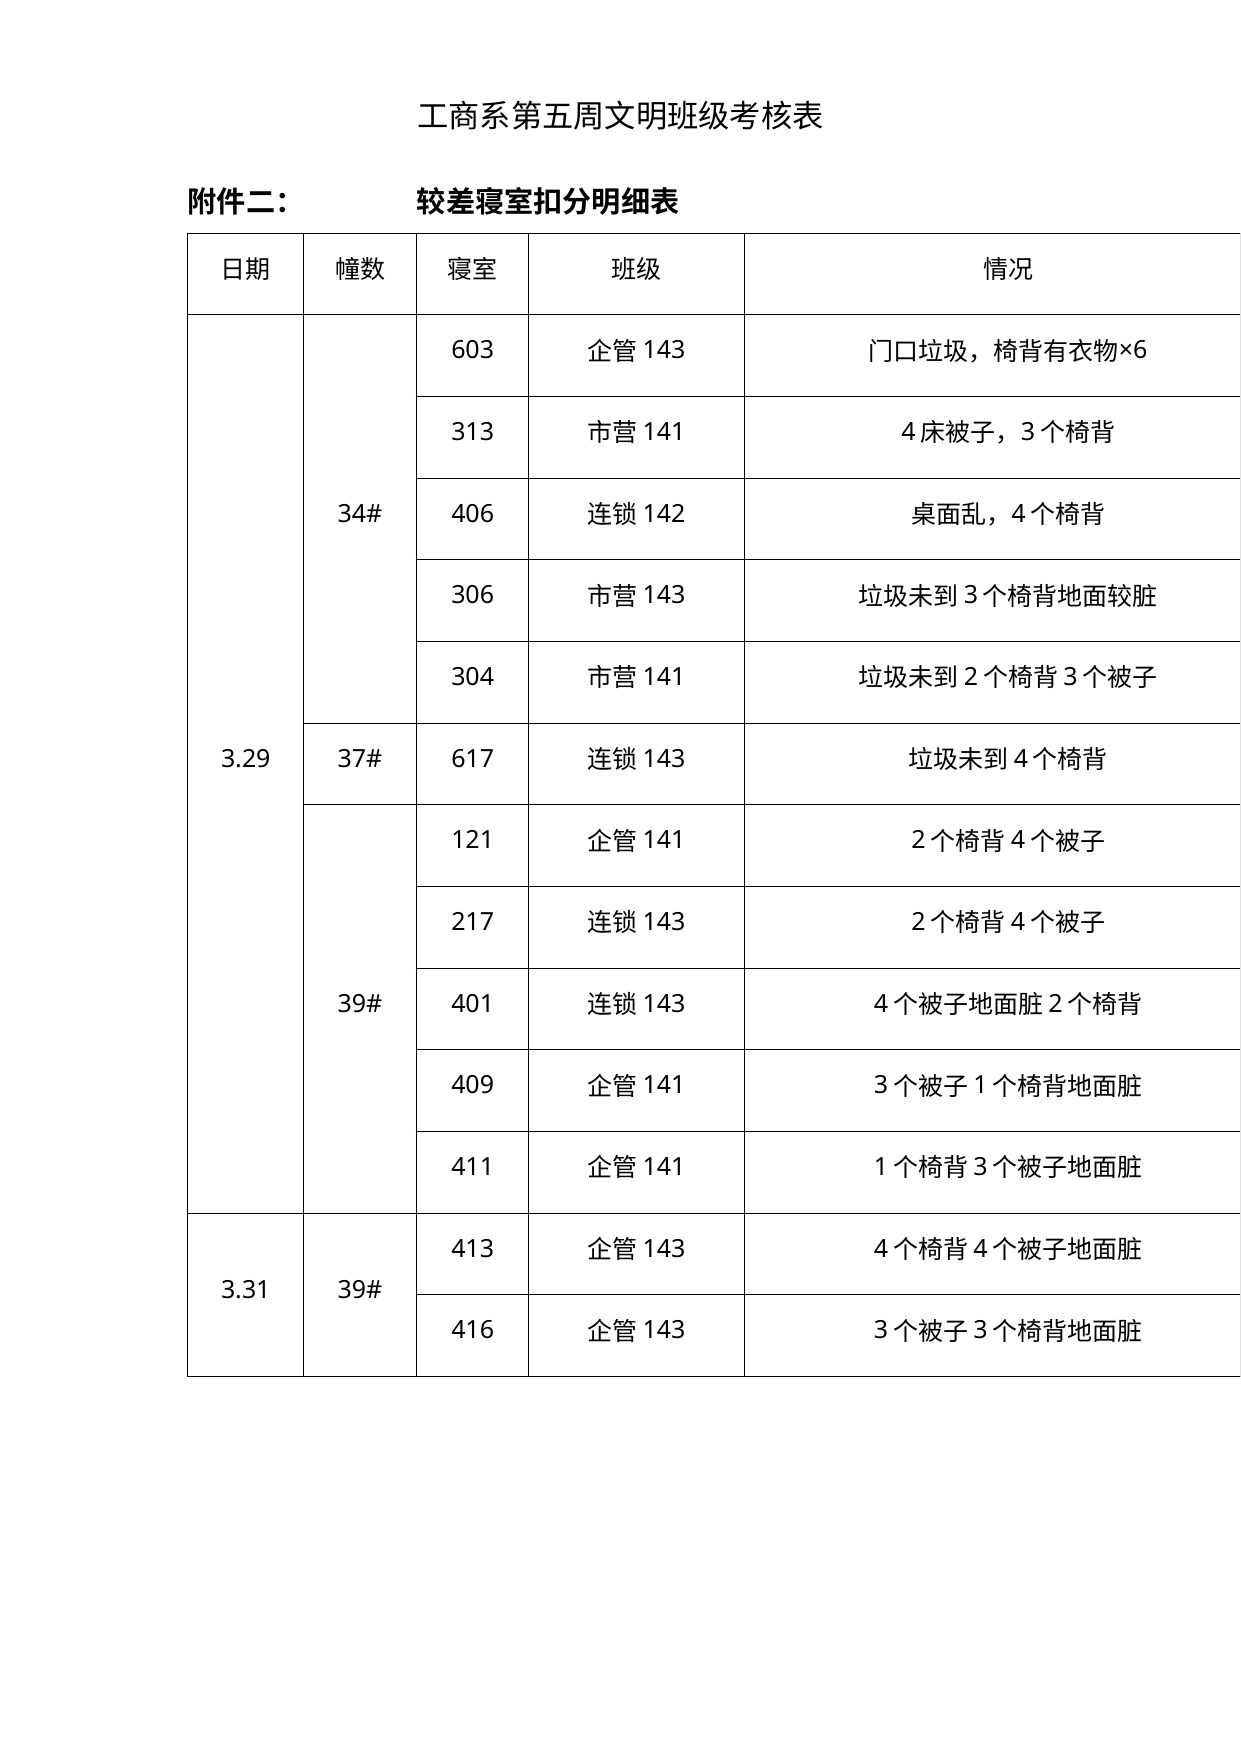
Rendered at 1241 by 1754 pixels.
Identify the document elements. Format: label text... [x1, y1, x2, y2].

table_cell 连锁142 [529, 479, 744, 559]
table_cell 企管143 [529, 1295, 744, 1376]
table_cell 617 [417, 724, 528, 804]
table_cell 4个椅背4个被子地面脏 [745, 1214, 1240, 1294]
table_cell 413 [417, 1214, 528, 1294]
table_cell 企管141 [529, 1132, 744, 1212]
table_cell 217 [417, 887, 528, 967]
table_cell 垃圾未到2个椅背3个被子 [745, 642, 1240, 722]
table_cell 306 [417, 560, 528, 641]
table_header 日期 [188, 234, 303, 314]
table_cell 企管141 [529, 1050, 744, 1131]
table_cell 2个椅背4个被子 [745, 805, 1240, 886]
table_cell 企管143 [529, 1214, 744, 1294]
table_cell 3.29 [188, 315, 303, 1212]
table_cell 3个被子3个椅背地面脏 [745, 1295, 1240, 1376]
table_cell 39# [304, 805, 416, 1212]
table_cell 连锁143 [529, 887, 744, 967]
table_cell 门口垃圾，椅背有衣物×6 [745, 315, 1240, 396]
table_cell 406 [417, 479, 528, 559]
table_cell 603 [417, 315, 528, 396]
table_cell 垃圾未到3个椅背地面较脏 [745, 560, 1240, 641]
text 附件二： 较差寝室扣分明细表 [187, 167, 1053, 232]
table_cell 企管141 [529, 805, 744, 886]
table_cell 连锁143 [529, 724, 744, 804]
table_cell 垃圾未到4个椅背 [745, 724, 1240, 804]
table_cell 34# [304, 315, 416, 722]
table_cell 411 [417, 1132, 528, 1212]
table_cell 3个被子1个椅背地面脏 [745, 1050, 1240, 1131]
table_cell 连锁143 [529, 969, 744, 1049]
table_header 情况 [745, 234, 1240, 314]
table_header 幢数 [304, 234, 416, 314]
table_cell 2个椅背4个被子 [745, 887, 1240, 967]
table_cell 企管143 [529, 315, 744, 396]
table_cell 3.31 [188, 1214, 303, 1376]
table_cell 39# [304, 1214, 416, 1376]
table_cell 市营141 [529, 642, 744, 722]
table_cell 37# [304, 724, 416, 804]
table_cell 121 [417, 805, 528, 886]
table_cell 4个被子地面脏2个椅背 [745, 969, 1240, 1049]
table_header 寝室 [417, 234, 528, 314]
table_cell 桌面乱，4个椅背 [745, 479, 1240, 559]
table_cell 401 [417, 969, 528, 1049]
table_cell 4床被子，3个椅背 [745, 397, 1240, 477]
table_cell 304 [417, 642, 528, 722]
table_header 班级 [529, 234, 744, 314]
table_cell 313 [417, 397, 528, 477]
table_cell 市营143 [529, 560, 744, 641]
table_cell 409 [417, 1050, 528, 1131]
table_cell 416 [417, 1295, 528, 1376]
table_cell 1个椅背3个被子地面脏 [745, 1132, 1240, 1212]
table_cell 市营141 [529, 397, 744, 477]
